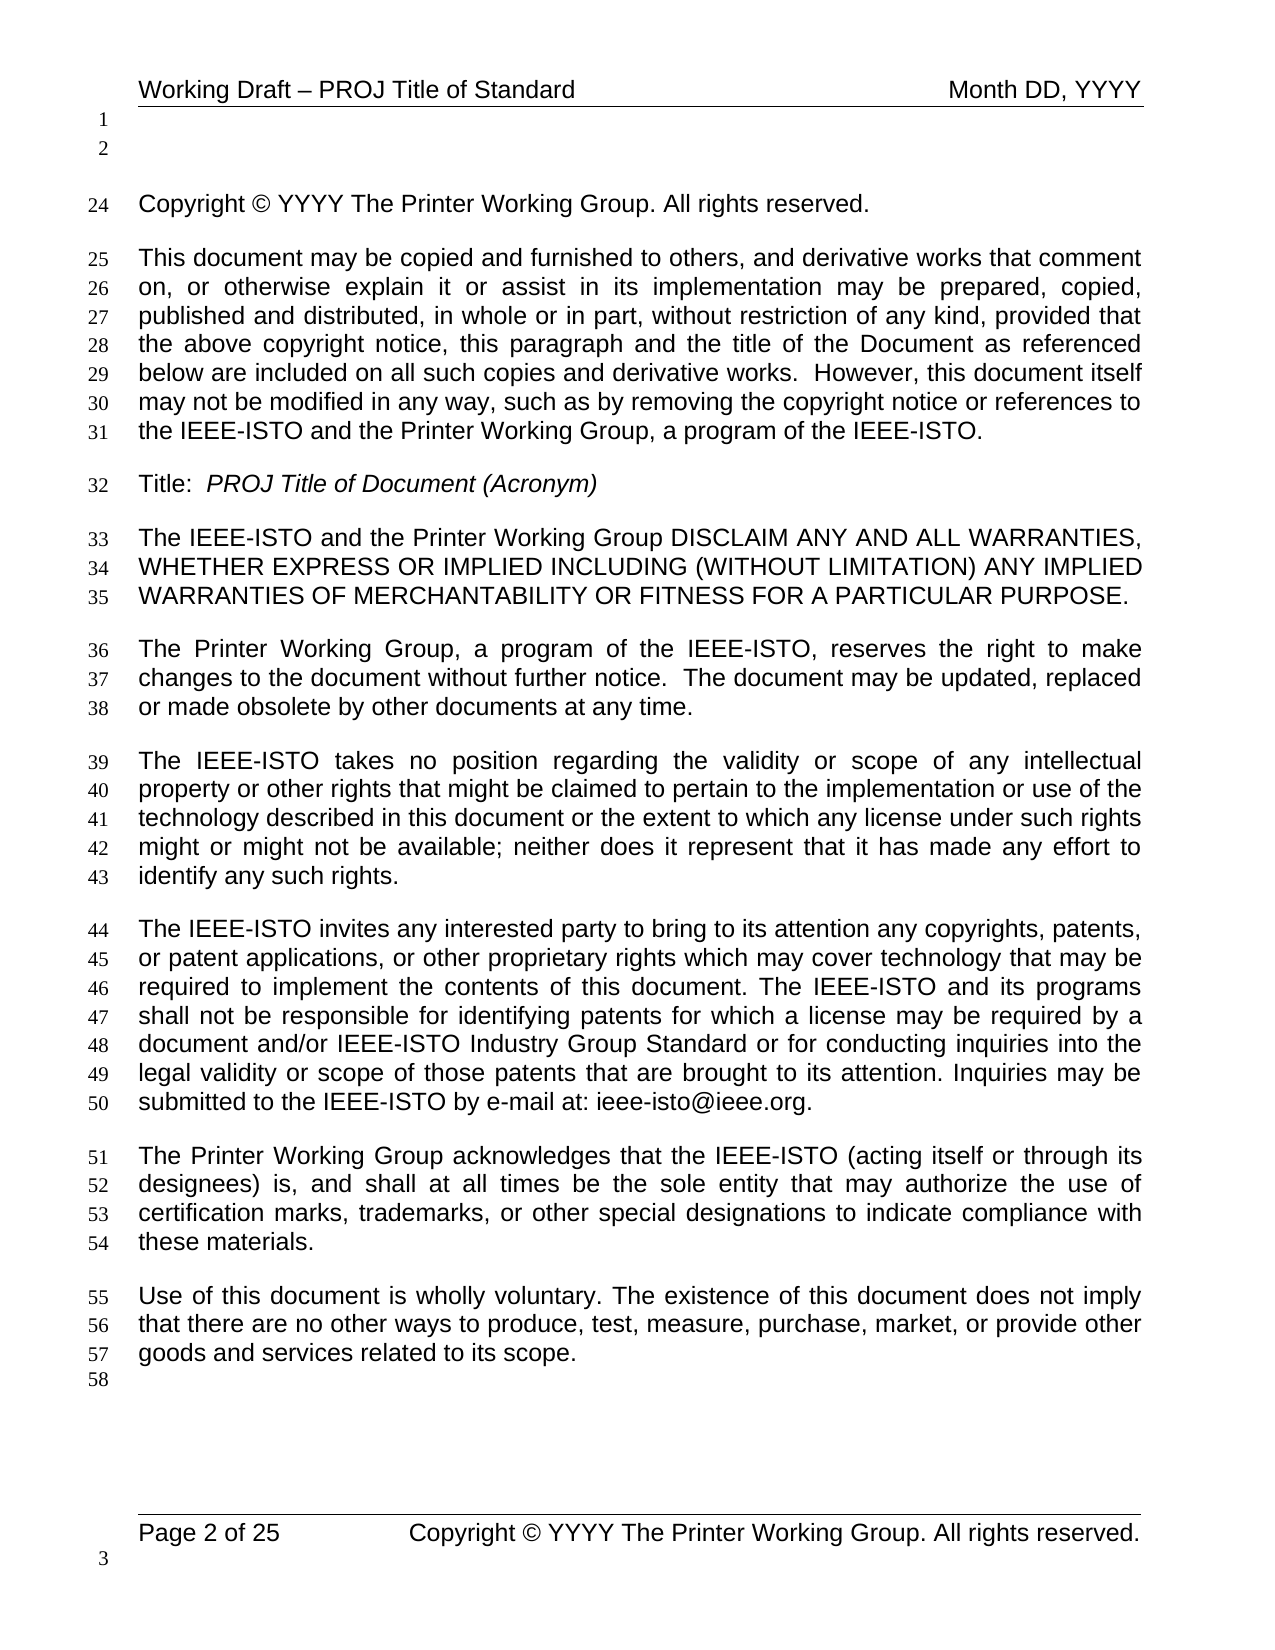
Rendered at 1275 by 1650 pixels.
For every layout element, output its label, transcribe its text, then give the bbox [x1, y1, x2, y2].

text The Printer Working Group, a program of the IEEE-ISTO, reserves the right to make changes to the document without further notice. The document may be updated, replaced or made obsolete by other documents at any time. [138, 634, 1144, 721]
text This document may be copied and furnished to others, and derivative works that comment on, or otherwise explain it or assist in its implementation may be prepared, copied, published and distributed, in whole or in part, without restriction of any kind, provided that the above copyright notice, this paragraph and the title of the Document as referenced below are included on all such copies and derivative works. However, this document itself may not be modified in any way, such as by removing the copyright notice or references to the IEEE-ISTO and the Printer Working Group, a program of the IEEE-ISTO. [138, 243, 1144, 444]
text The IEEE-ISTO invites any interested party to bring to its attention any copyrights, patents, or patent applications, or other proprietary rights which may cover technology that may be required to implement the contents of this document. The IEEE-ISTO and its programs shall not be responsible for identifying patents for which a license may be required by a document and/or IEEE-ISTO Industry Group Standard or for conducting inquiries into the legal validity or scope of those patents that are brought to its attention. Inquiries may be submitted to the IEEE-ISTO by e-mail at: ieee-isto@ieee.org. [138, 914, 1144, 1116]
text Title: PROJ Title of Document (Acronym) [138, 469, 1144, 498]
text Copyright © YYYY The Printer Working Group. All rights reserved. [138, 189, 1144, 218]
text The Printer Working Group acknowledges that the IEEE-ISTO (acting itself or through its designees) is, and shall at all times be the sole entity that may authorize the use of certification marks, trademarks, or other special designations to indicate compliance with these materials. [138, 1141, 1144, 1256]
text The IEEE-ISTO and the Printer Working Group DISCLAIM ANY AND ALL WARRANTIES, WHETHER EXPRESS OR IMPLIED INCLUDING (WITHOUT LIMITATION) ANY IMPLIED WARRANTIES OF MERCHANTABILITY OR FITNESS FOR A PARTICULAR PURPOSE. [138, 523, 1144, 609]
text The IEEE-ISTO takes no position regarding the validity or scope of any intellectual property or other rights that might be claimed to pertain to the implementation or use of the technology described in this document or the extent to which any license under such rights might or might not be available; neither does it represent that it has made any effort to identify any such rights. [138, 746, 1144, 889]
text Use of this document is wholly voluntary. The existence of this document does not imply that there are no other ways to produce, test, measure, purchase, market, or provide other goods and services related to its scope. [138, 1281, 1144, 1367]
